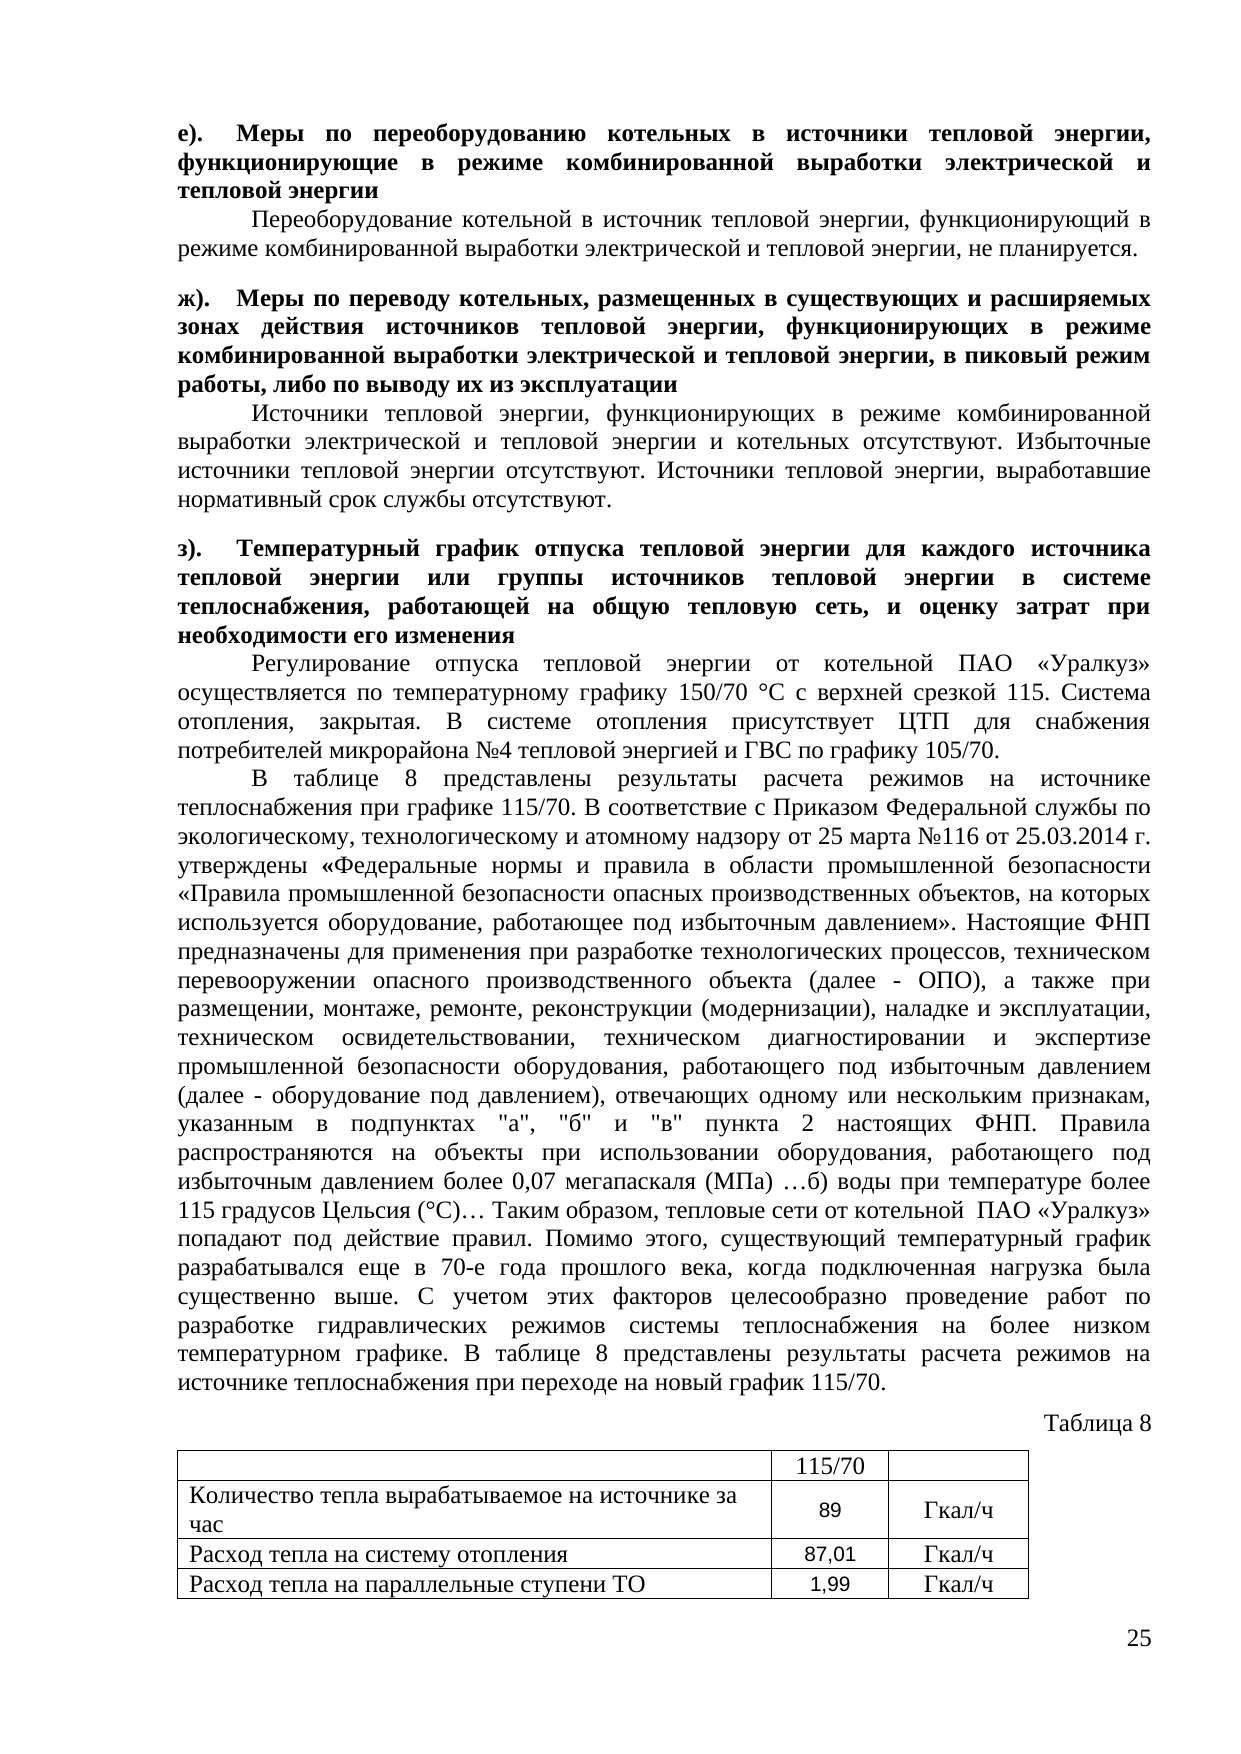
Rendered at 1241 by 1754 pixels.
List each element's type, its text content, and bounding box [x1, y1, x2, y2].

table_cell Гкал/ч [889, 1539, 1028, 1568]
table_cell 1,99 [772, 1569, 888, 1598]
table_cell Расход тепла на параллельные ступени ТО [178, 1569, 771, 1598]
table_cell Расход тепла на систему отопления [178, 1539, 771, 1568]
text Таблица 8 [177, 1408, 1152, 1437]
subtitle Меры по переводу котельных, размещенных в существующих и расширяемых зонах действия источников тепловой энергии, функционирующих в режиме комбинированной выработки электрической и тепловой энергии, в пиковый режим работы, либо по выводу их из эксплуатации [177, 283, 1152, 398]
table_cell Гкал/ч [889, 1569, 1028, 1598]
text Источники тепловой энергии, функционирующих в режиме комбинированной выработки электрической и тепловой энергии и котельных отсутствуют. Избыточные источники тепловой энергии отсутствуют. Источники тепловой энергии, выработавшие нормативный срок службы отсутствуют. [177, 398, 1152, 513]
table_header [178, 1451, 771, 1479]
table_header 115/70 [772, 1451, 888, 1479]
table_cell Гкал/ч [889, 1481, 1028, 1538]
text В таблице 8 представлены результаты расчета режимов на источнике теплоснабжения при графике 115/70. В соответствие с Приказом Федеральной службы по экологическому, технологическому и атомному надзору от 25 марта №116 от 25.03.2014 г. утверждены «Федеральные нормы и правила в области промышленной безопасности «Правила промышленной безопасности опасных производственных объектов, на которых используется оборудование, работающее под избыточным давлением». Настоящие ФНП предназначены для применения при разработке технологических процессов, техническом перевооружении опасного производственного объекта (далее - ОПО), а также при размещении, монтаже, ремонте, реконструкции (модернизации), наладке и эксплуатации, техническом освидетельствовании, техническом диагностировании и экспертизе промышленной безопасности оборудования, работающего под избыточным давлением (далее - оборудование под давлением), отвечающих одному или нескольким признакам, указанным в подпунктах "а", "б" и "в" пункта 2 настоящих ФНП. Правила распространяются на объекты при использовании оборудования, работающего под избыточным давлением более 0,07 мегапаскаля (МПа) …б) воды при температуре более 115 градусов Цельсия (°C)… Таким образом, тепловые сети от котельной ПАО «Уралкуз» попадают под действие правил. Помимо этого, существующий температурный график разрабатывался еще в 70-е года прошлого века, когда подключенная нагрузка была существенно выше. С учетом этих факторов целесообразно проведение работ по разработке гидравлических режимов системы теплоснабжения на более низком температурном графике. В таблице 8 представлены результаты расчета режимов на источнике теплоснабжения при переходе на новый график 115/70. [177, 763, 1152, 1396]
table_cell 87,01 [772, 1539, 888, 1568]
text Переоборудование котельной в источник тепловой энергии, функционирующий в режиме комбинированной выработки электрической и тепловой энергии, не планируется. [177, 204, 1152, 262]
table_header [889, 1451, 1028, 1479]
table_cell 89 [772, 1481, 888, 1538]
subtitle Меры по переоборудованию котельных в источники тепловой энергии, функционирующие в режиме комбинированной выработки электрической и тепловой энергии [177, 118, 1152, 204]
text Регулирование отпуска тепловой энергии от котельной ПАО «Уралкуз» осуществляется по температурному графику 150/70 °С с верхней срезкой 115. Система отопления, закрытая. В системе отопления присутствует ЦТП для снабжения потребителей микрорайона №4 тепловой энергией и ГВС по графику 105/70. [177, 648, 1152, 763]
table_cell Количество тепла вырабатываемое на источнике за час [178, 1481, 771, 1538]
subtitle Температурный график отпуска тепловой энергии для каждого источника тепловой энергии или группы источников тепловой энергии в системе теплоснабжения, работающей на общую тепловую сеть, и оценку затрат при необходимости его изменения [177, 533, 1152, 648]
